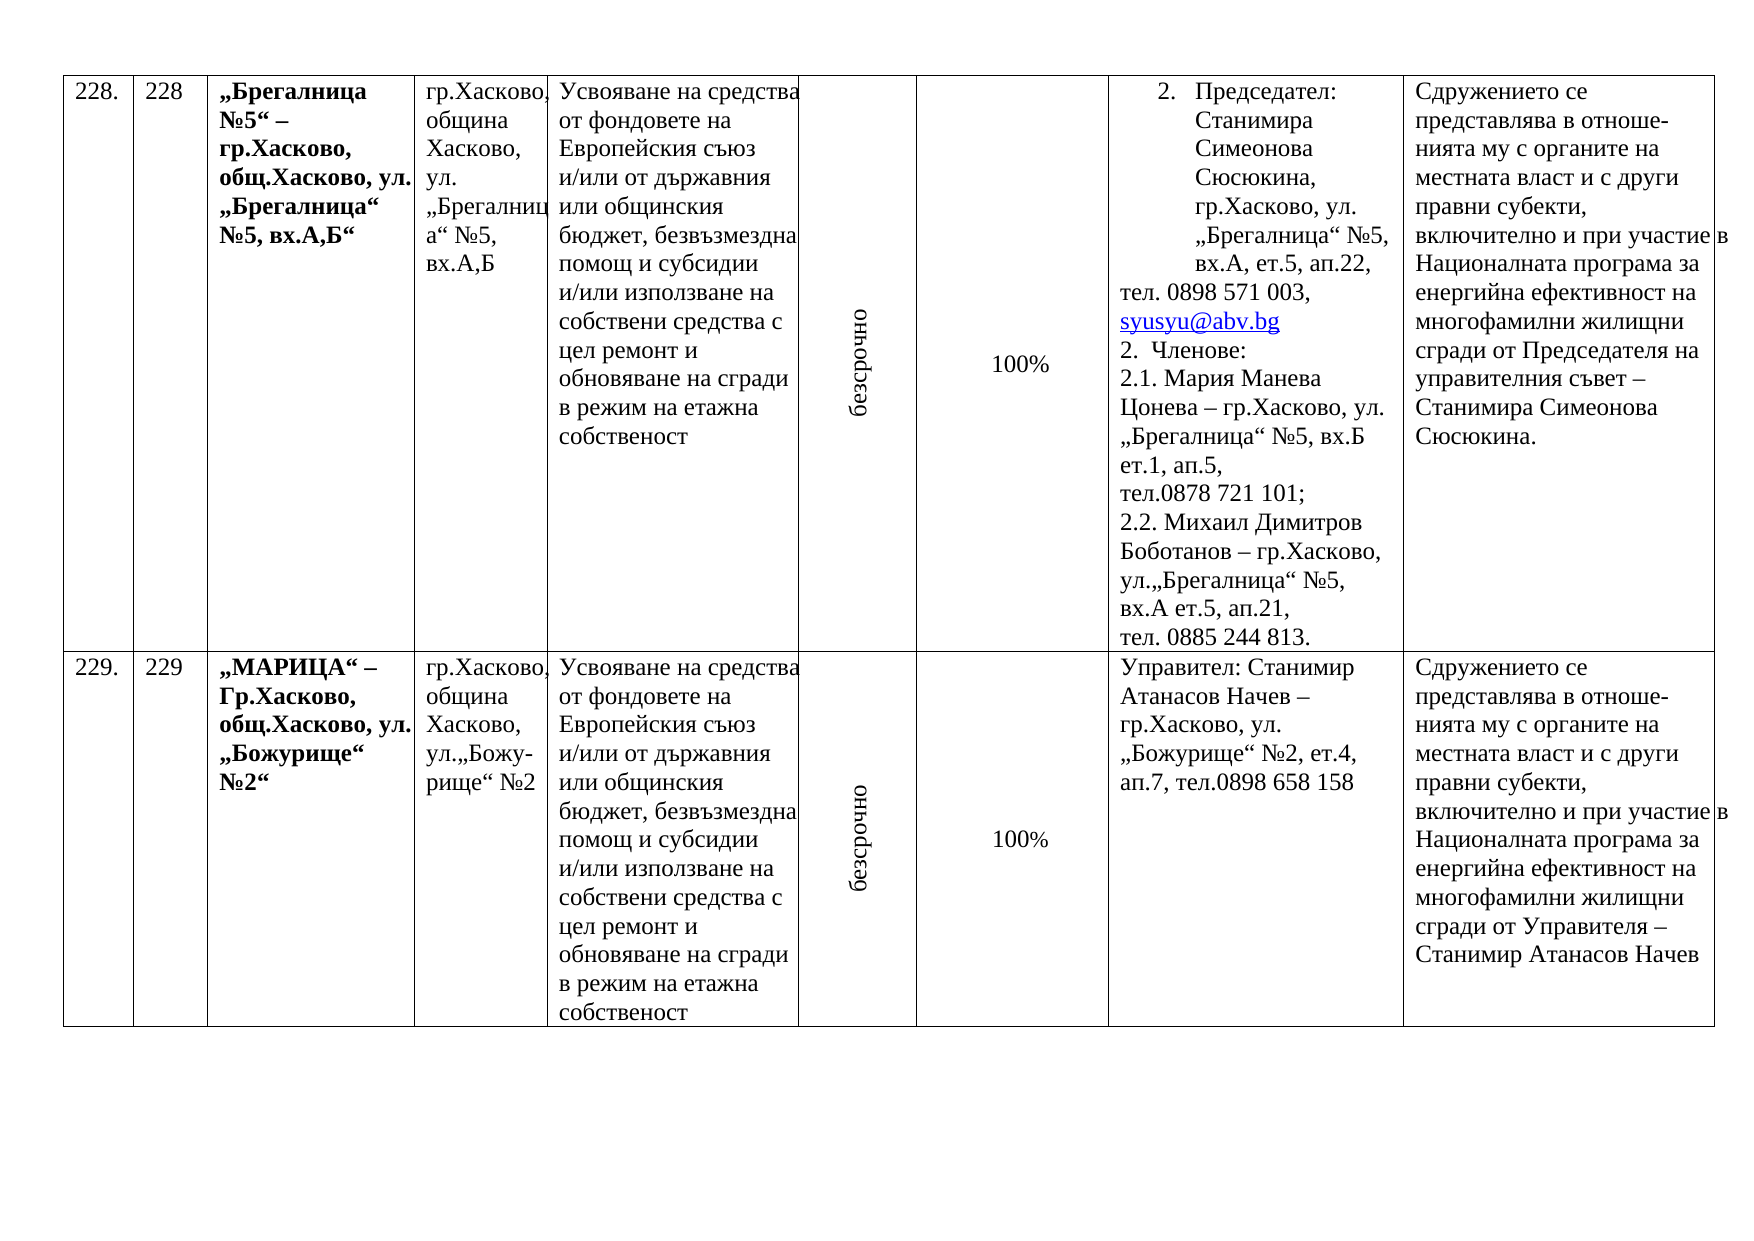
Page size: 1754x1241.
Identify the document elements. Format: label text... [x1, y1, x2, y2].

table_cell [548, 652, 798, 1026]
table_cell 228 [134, 76, 207, 651]
table_cell „Брегалница №5“ – гр.Хасково, общ.Хасково, ул.„Брегалница“ №5, вх.А,Б“ [208, 76, 414, 651]
table_cell безсрочно [799, 652, 916, 1026]
table_cell Управител: Станимир Атанасов Начев – гр.Хасково, ул.„Божурище“ №2, ет.4, ап.7, тел.0898 658 158 [1109, 652, 1403, 1026]
table_cell безсрочно [799, 76, 916, 651]
table_cell Сдружението се представлява в отноше- нията му с органите на местната власт и с други правни субекти, включително и при участие в Националната програма за енергийна ефективност на многофамилни жилищни сгради от Председателя на управителния съвет – Станимира Симеонова Сюсюкина. [1404, 76, 1714, 651]
table_cell Председател: Станимира Симеонова Сюсюкина, гр.Хасково, ул.„Брегалница“ №5, вх.А, ет.5, ап.22, тел. 0898 571 003, syusyu@abv.bg 2. Членове: 2.1. Мария Манева Цонева – гр.Хасково, ул.„Брегалница“ №5, вх.Б ет.1, ап.5, тел.0878 721 101; 2.2. Михаил Димитров Боботанов – гр.Хасково, ул.„Брегалница“ №5, вх.А ет.5, ап.21, тел. 0885 244 813. [1109, 76, 1403, 651]
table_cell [548, 76, 798, 651]
table_cell 229 [134, 652, 207, 1026]
table_cell 229. [64, 652, 133, 1026]
table_cell Сдружението се представлява в отноше- нията му с органите на местната власт и с други правни субекти, включително и при участие в Националната програма за енергийна ефективност на многофамилни жилищни сгради от Управителя – Станимир Атанасов Начев [1404, 652, 1714, 1026]
table_cell гр.Хасково, община Хасково, ул.„Брегалница“ №5, вх.А,Б [415, 76, 547, 651]
table_cell 228. [64, 76, 133, 651]
table_cell 100% [917, 652, 1108, 1026]
table_cell „МАРИЦА“ – Гр.Хасково, общ.Хасково, ул.„Божурище“ №2“ [208, 652, 414, 1026]
table_cell гр.Хасково, община Хасково, ул.„Божу-рище“ №2 [415, 652, 547, 1026]
table_cell 100% [917, 76, 1108, 651]
